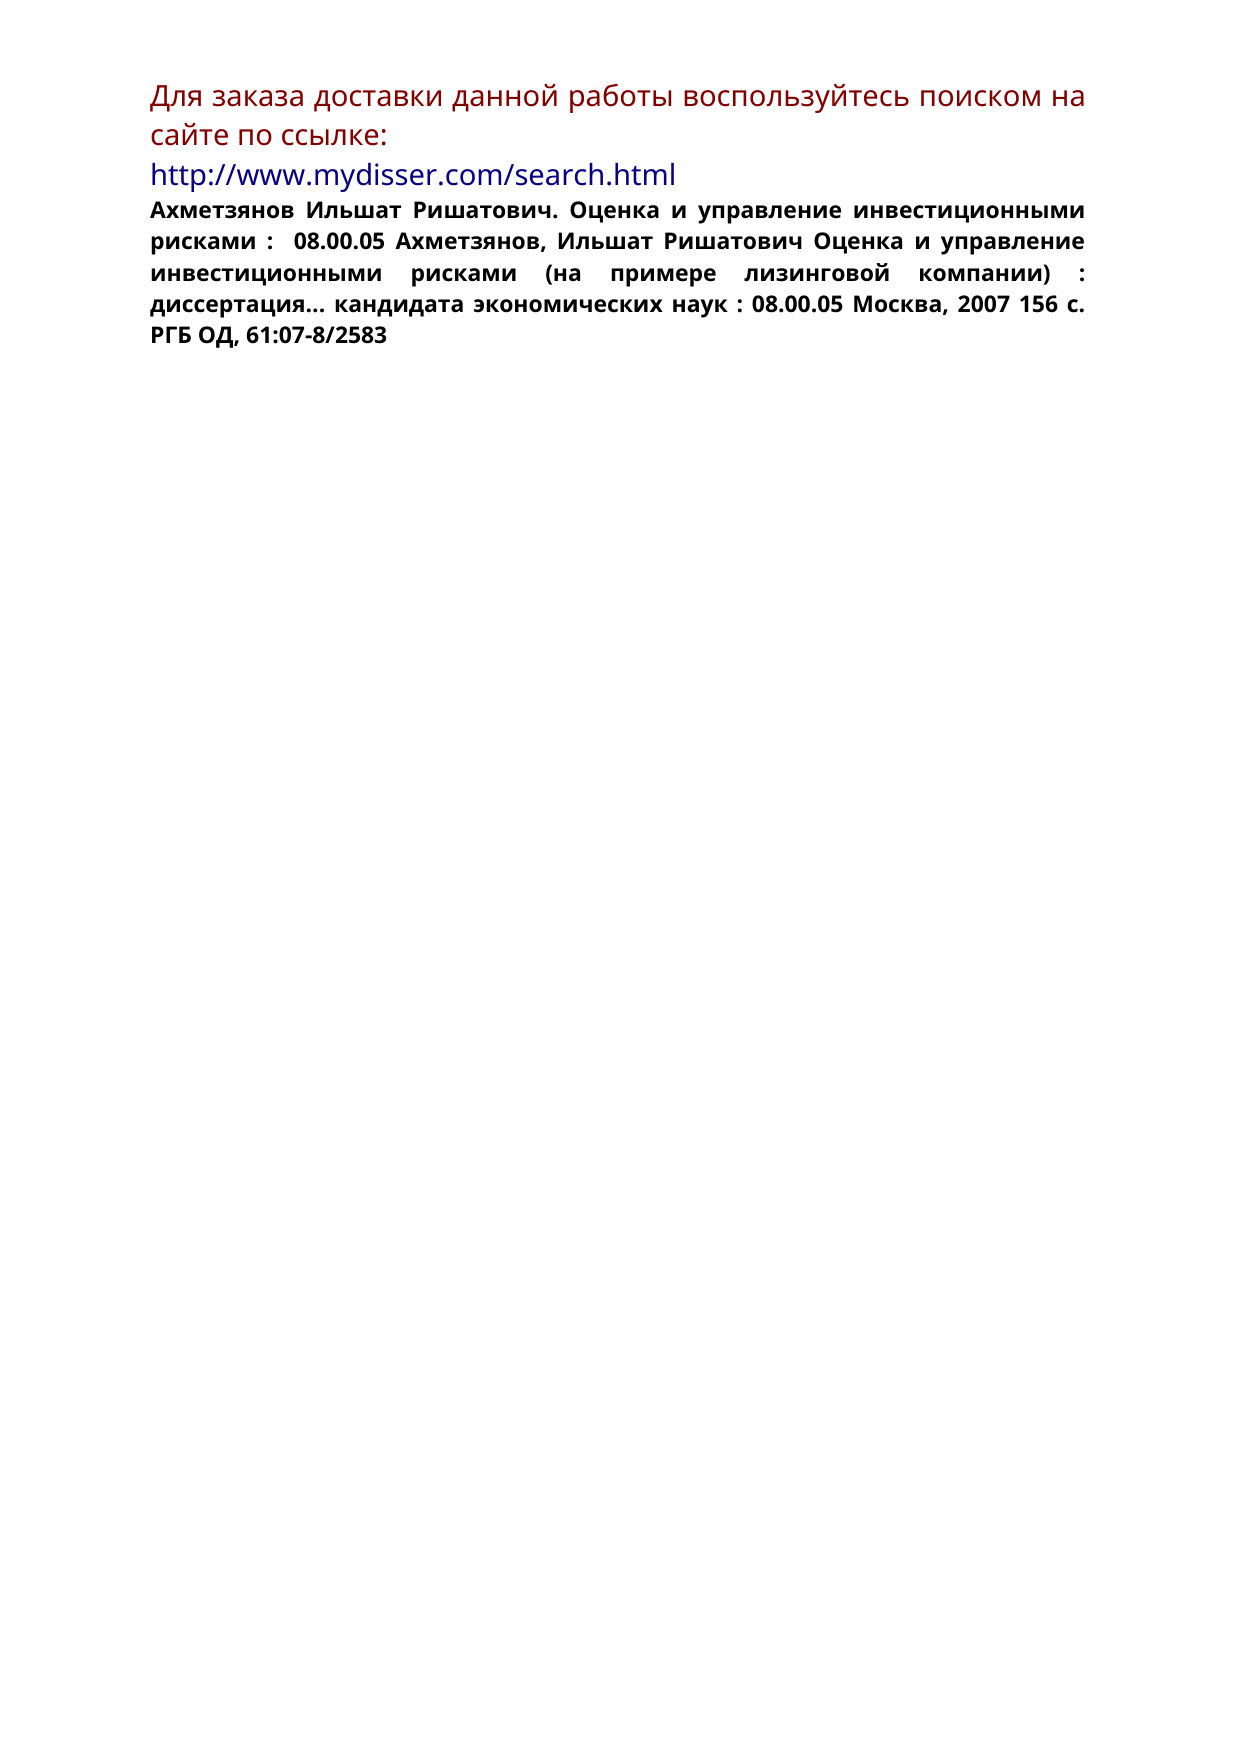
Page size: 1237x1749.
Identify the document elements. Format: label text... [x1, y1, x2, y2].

text Ахметзянов Ильшат Ришатович. Оценка и управление инвестиционными рисками : 08.00.05 Ахметзянов, Ильшат Ришатович Оценка и управление инвестиционными рисками (на примере лизинговой компании) : диссертация... кандидата экономических наук : 08.00.05 Москва, 2007 156 с. РГБ ОД, 61:07-8/2583 [150, 194, 1086, 350]
